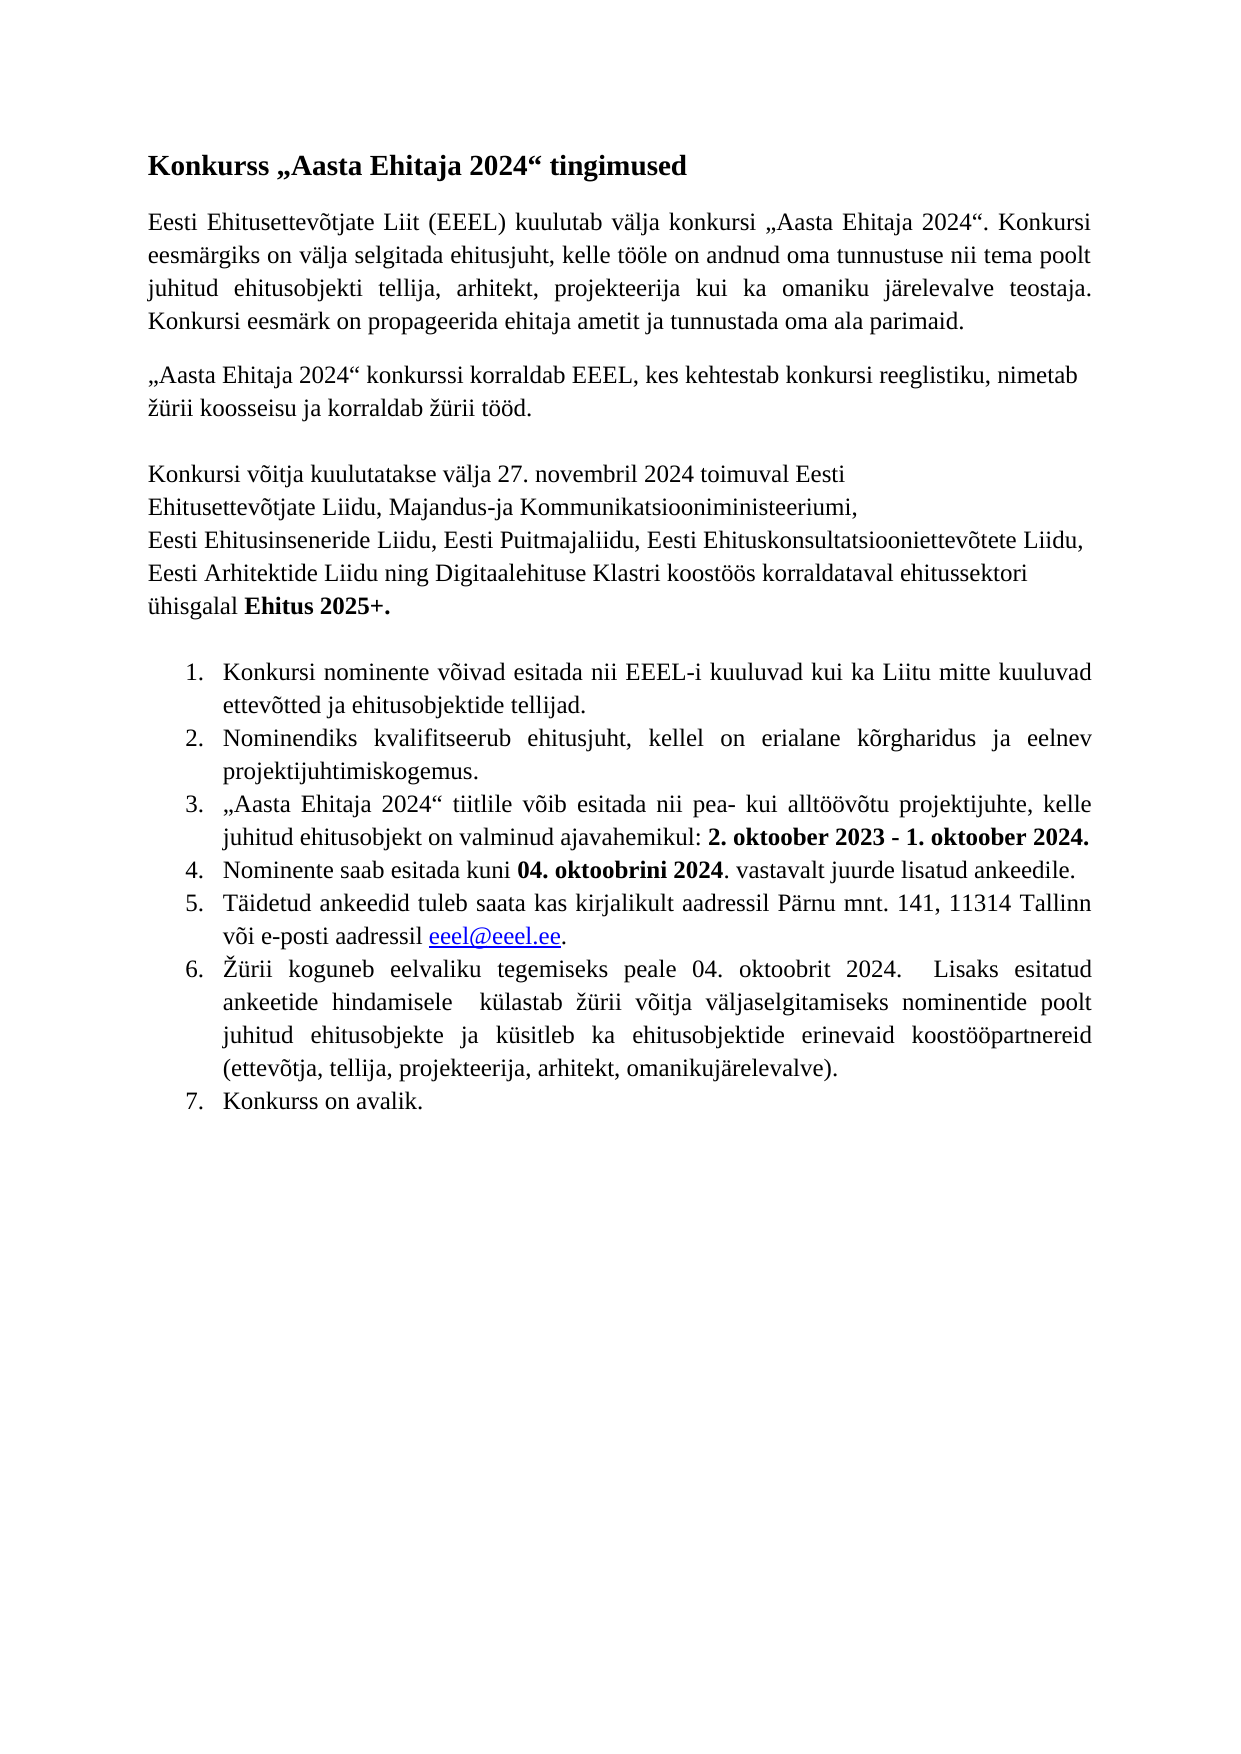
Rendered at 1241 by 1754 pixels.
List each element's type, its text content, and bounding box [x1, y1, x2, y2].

list Nominendiks kvalifitseerub ehitusjuht, kellel on erialane kõrgharidus ja eelnev projektijuhtimiskogemus. [185, 723, 1093, 785]
text „Aasta Ehitaja 2024“ konkurssi korraldab EEEL, kes kehtestab konkursi reeglistiku, nimetab žürii koosseisu ja korraldab žürii tööd. [148, 360, 1093, 422]
text Eesti Ehitusettevõtjate Liit (EEEL) kuulutab välja konkursi „Aasta Ehitaja 2024“. Konkursi eesmärgiks on välja selgitada ehitusjuht, kelle tööle on andnud oma tunnustuse nii tema poolt juhitud ehitusobjekti tellija, arhitekt, projekteerija kui ka omaniku järelevalve teostaja. Konkursi eesmärk on propageerida ehitaja ametit ja tunnustada oma ala parimaid. [148, 207, 1093, 335]
list Konkursi nominente võivad esitada nii EEEL-i kuuluvad kui ka Liitu mitte kuuluvad ettevõtted ja ehitusobjektide tellijad. [185, 657, 1093, 719]
list Konkurss on avalik. [185, 1086, 1093, 1115]
list Žürii koguneb eelvaliku tegemiseks peale 04. oktoobrit 2024. Lisaks esitatud ankeetide hindamisele külastab žürii võitja väljaselgitamiseks nominentide poolt juhitud ehitusobjekte ja küsitleb ka ehitusobjektide erinevaid koostööpartnereid (ettevõtja, tellija, projekteerija, arhitekt, omanikujärelevalve). [185, 954, 1093, 1082]
text Konkursi võitja kuulutatakse välja 27. novembril 2024 toimuval Eesti Ehitusettevõtjate Liidu, Majandus-ja Kommunikatsiooniministeeriumi, Eesti Ehitusinseneride Liidu, Eesti Puitmajaliidu, Eesti Ehituskonsultatsiooniettevõtete Liidu, Eesti Arhitektide Liidu ning Digitaalehituse Klastri koostöös korraldataval ehitussektori ühisgalal Ehitus 2025+. [148, 459, 1093, 620]
list „Aasta Ehitaja 2024“ tiitlile võib esitada nii pea- kui alltöövõtu projektijuhte, kelle juhitud ehitusobjekt on valminud ajavahemikul: 2. oktoober 2023 - 1. oktoober 2024. [185, 789, 1093, 851]
list Nominente saab esitada kuni 04. oktoobrini 2024. vastavalt juurde lisatud ankeedile. [185, 855, 1093, 884]
list Täidetud ankeedid tuleb saata kas kirjalikult aadressil Pärnu mnt. 141, 11314 Tallinn või e-posti aadressil eeel@eeel.ee. [185, 888, 1093, 950]
text Konkurss „Aasta Ehitaja 2024“ tingimused [148, 148, 1093, 181]
